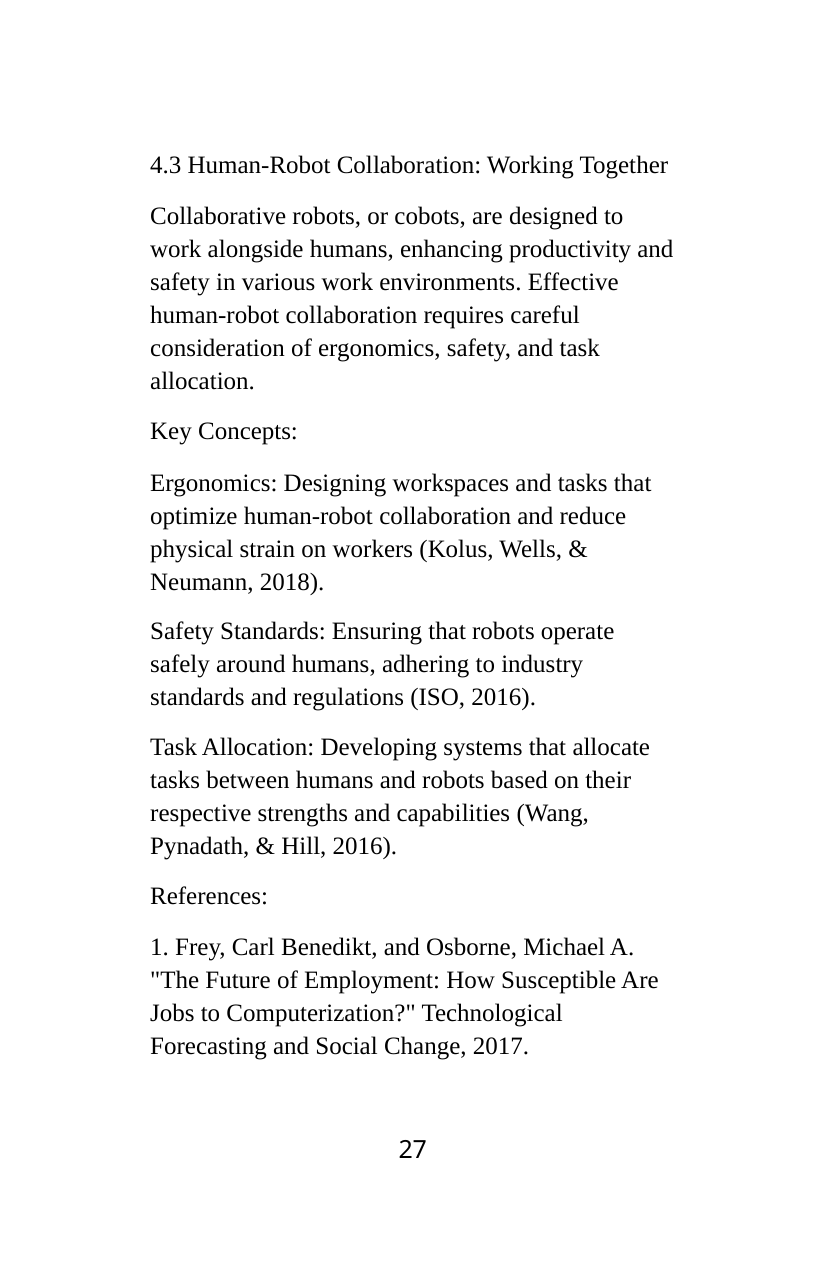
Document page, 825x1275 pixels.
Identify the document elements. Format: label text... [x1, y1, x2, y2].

text Collaborative robots, or cobots, are designed to work alongside humans, enhancing productivity and safety in various work environments. Effective human-robot collaboration requires careful consideration of ergonomics, safety, and task allocation. [150, 201, 675, 395]
subtitle References: [150, 881, 675, 910]
text 1. Frey, Carl Benedikt, and Osborne, Michael A. "The Future of Employment: How Susceptible Are Jobs to Computerization?" Technological Forecasting and Social Change, 2017. [150, 932, 675, 1060]
text Safety Standards: Ensuring that robots operate safely around humans, adhering to industry standards and regulations (ISO, 2016). [150, 616, 675, 711]
text Task Allocation: Developing systems that allocate tasks between humans and robots based on their respective strengths and capabilities (Wang, Pynadath, & Hill, 2016). [150, 732, 675, 860]
subtitle 4.3 Human-Robot Collaboration: Working Together [150, 150, 675, 179]
subtitle Key Concepts: [150, 416, 675, 445]
text Ergonomics: Designing workspaces and tasks that optimize human-robot collaboration and reduce physical strain on workers (Kolus, Wells, & Neumann, 2018). [150, 468, 675, 596]
